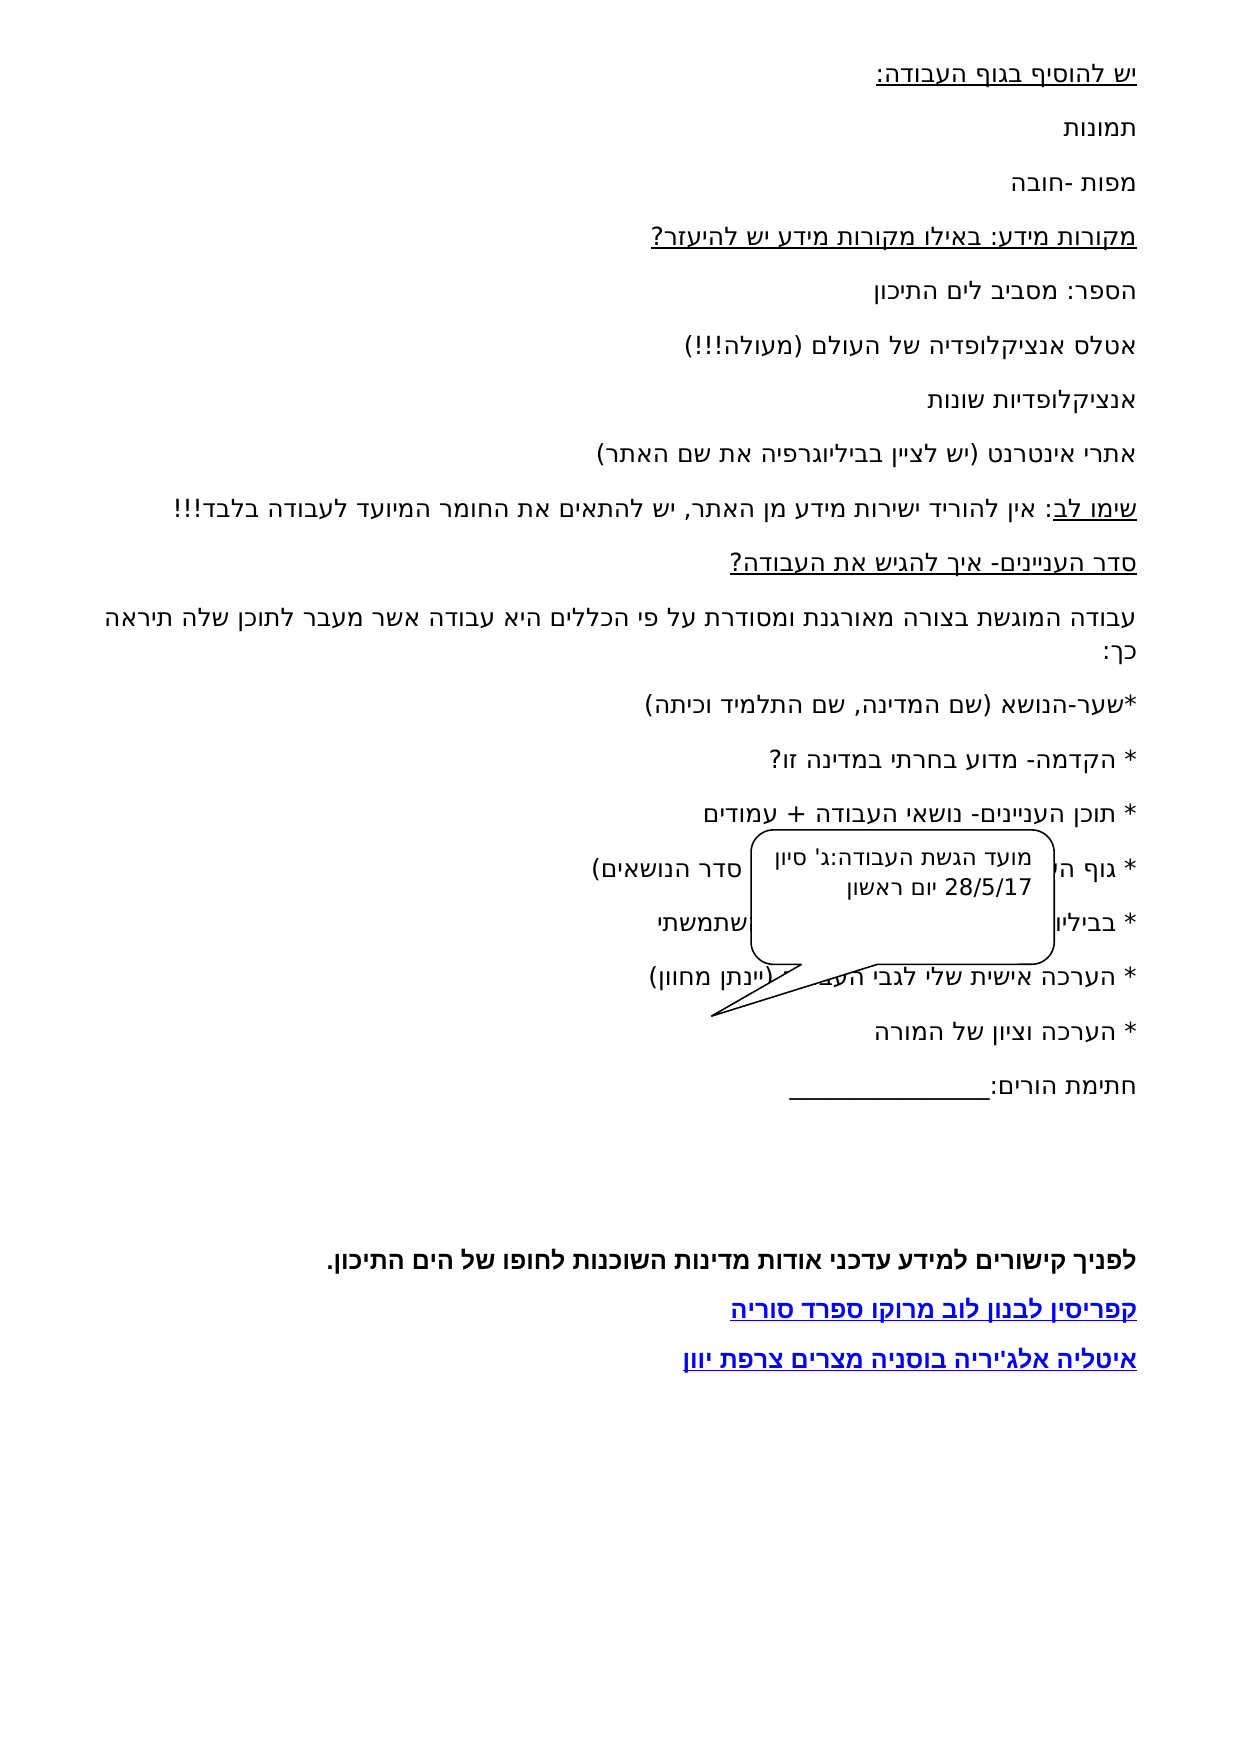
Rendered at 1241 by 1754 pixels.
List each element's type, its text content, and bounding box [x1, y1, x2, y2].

text * תוכן העניינים- נושאי העבודה + עמודים [103, 799, 1137, 829]
text סדר העניינים- איך להגיש את העבודה? [103, 548, 1137, 578]
text תמונות [103, 113, 1137, 143]
text * בביליוגרפיה- באילו מקורות מידע השתמשתי [103, 908, 750, 937]
text הספר: מסביב לים התיכון [103, 277, 1137, 306]
text יש להוסיף בגוף העבודה: [103, 59, 1137, 88]
text * הערכה אישית שלי לגבי העבודה (יינתן מחוון) [795, 963, 1137, 992]
text * גוף העבודה (כתיבת העבודה על פי סדר הנושאים) [103, 854, 750, 883]
text * הקדמה- מדוע בחרתי במדינה זו? [103, 745, 1137, 774]
text שימו לב: אין להוריד ישירות מידע מן האתר, יש להתאים את החומר המיועד לעבודה בלבד!!! [103, 494, 1137, 523]
text קפריסין לבנון לוב מרוקו ספרד סוריה [103, 1295, 1137, 1324]
text אתרי אינטרנט (יש לציין בביליוגרפיה את שם האתר) [103, 440, 1137, 469]
text אטלס אנציקלופדיה של העולם (מעולה!!!) [103, 331, 1137, 360]
text עבודה המוגשת בצורה מאורגנת ומסודרת על פי הכללים היא עבודה אשר מעבר לתוכן שלה תיראה כך: [103, 603, 1137, 666]
text * הערכה אישית שלי לגבי העבודה (יינתן מחוון) [103, 963, 795, 992]
text * הערכה וציון של המורה [103, 1017, 1137, 1046]
text מפות -חובה [103, 168, 1137, 197]
text אנציקלופדיות שונות [103, 385, 1137, 414]
text *שער-הנושא (שם המדינה, שם התלמיד וכיתה) [103, 691, 1137, 720]
text חתימת הורים:________________ [103, 1071, 1137, 1101]
text איטליה אלג'יריה בוסניה מצרים צרפת יוון [103, 1345, 1137, 1374]
text מקורות מידע: באילו מקורות מידע יש להיעזר? [103, 222, 1137, 251]
text לפניך קישורים למידע עדכני אודות מדינות השוכנות לחופו של הים התיכון. [103, 1246, 1137, 1274]
